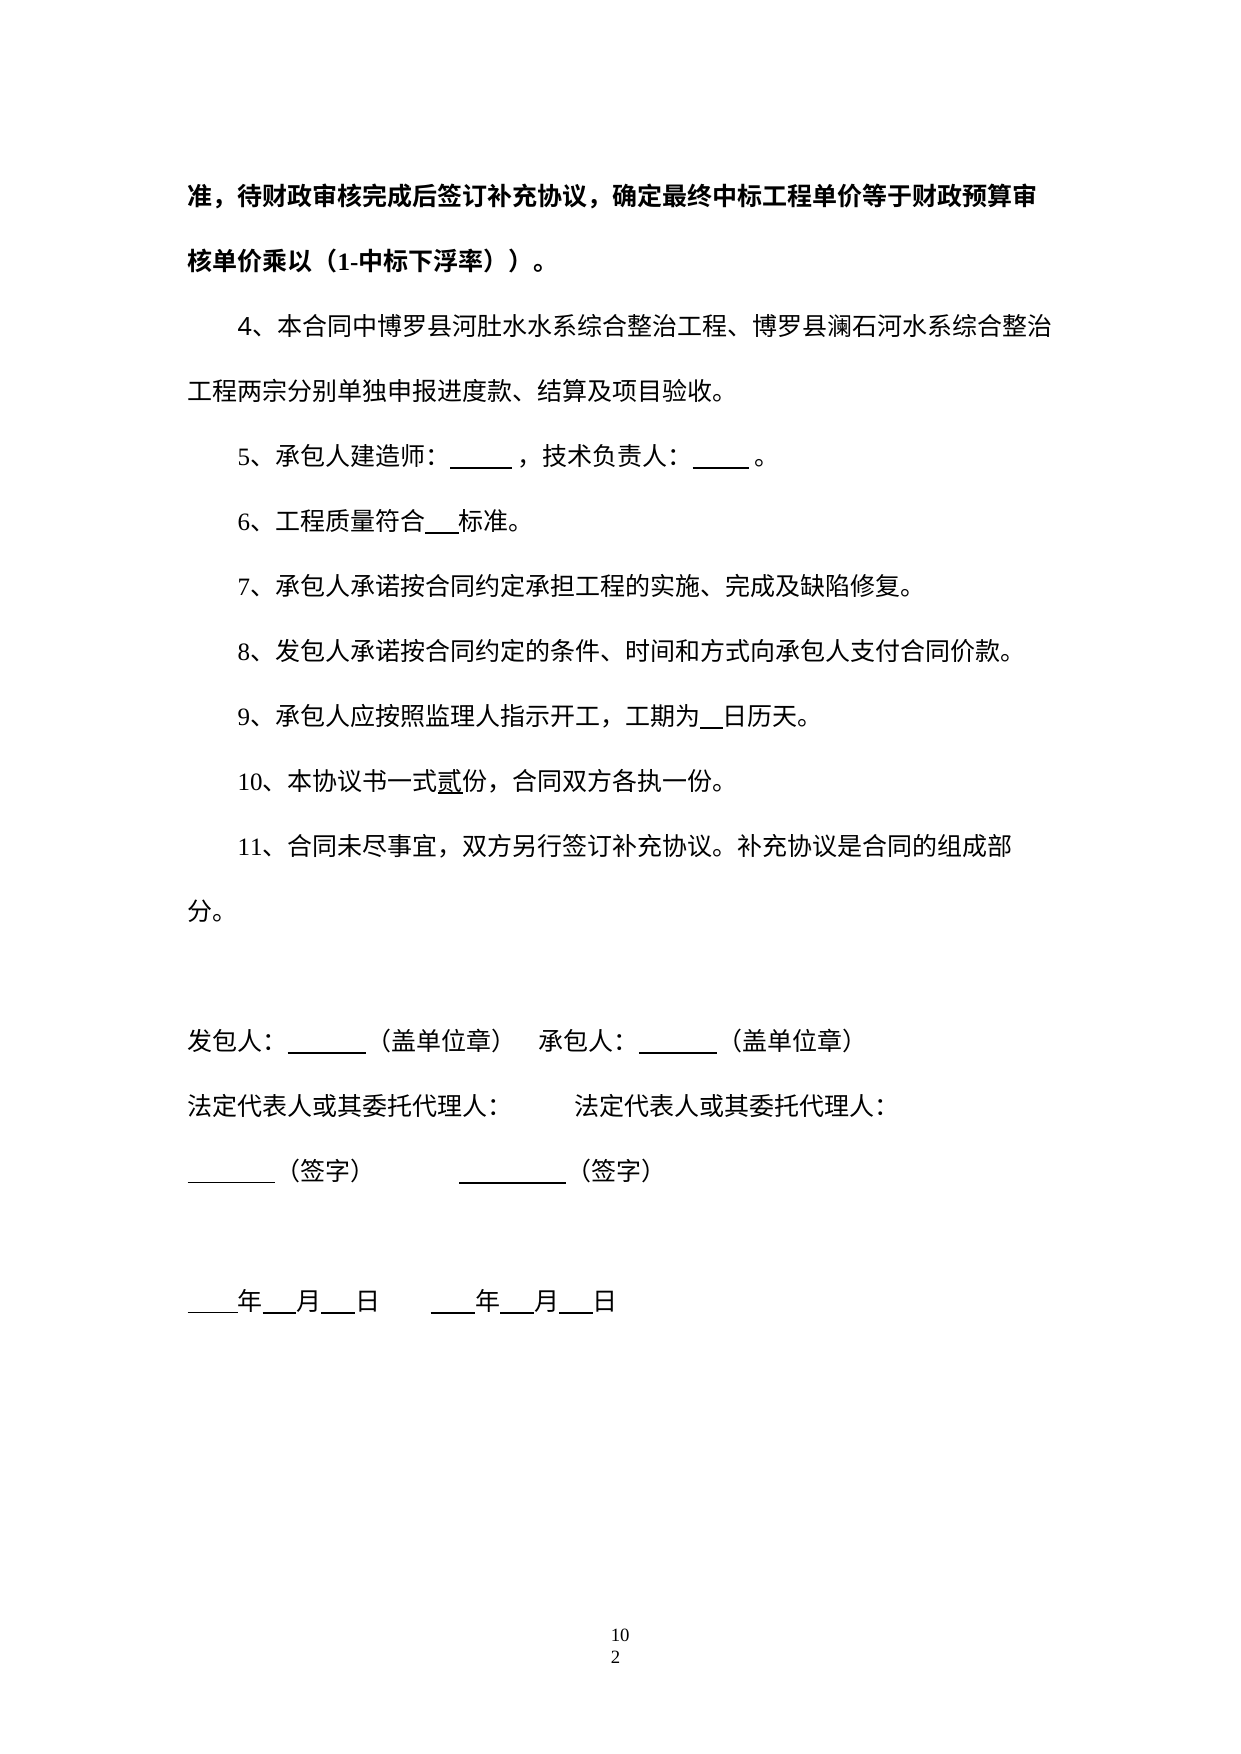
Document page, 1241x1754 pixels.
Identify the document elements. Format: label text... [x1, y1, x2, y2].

text 4、本合同中博罗县河肚水水系综合整治工程、博罗县澜石河水系综合整治工程两宗分别单独申报进度款、结算及项目验收。 [187, 292, 1053, 422]
text 6、工程质量符合 标准。 [187, 487, 1053, 552]
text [187, 162, 1053, 292]
text 11、合同未尽事宜，双方另行签订补充协议。补充协议是合同的组成部分。 [187, 812, 1053, 942]
text 5、承包人建造师： ，技术负责人： 。 [187, 422, 1053, 487]
text （签字） （签字） [187, 1137, 1053, 1202]
text 8、发包人承诺按合同约定的条件、时间和方式向承包人支付合同价款。 [187, 617, 1053, 682]
text 9、承包人应按照监理人指示开工，工期为 日历天。 [187, 682, 1053, 747]
text 10、本协议书一式贰份，合同双方各执一份。 [187, 747, 1053, 812]
text 7、承包人承诺按合同约定承担工程的实施、完成及缺陷修复。 [187, 552, 1053, 617]
text 法定代表人或其委托代理人： 法定代表人或其委托代理人： [187, 1072, 1053, 1137]
text 年 月 日 年 月 日 [187, 1267, 1053, 1332]
text 发包人： （盖单位章） 承包人： （盖单位章） [187, 1007, 1053, 1072]
